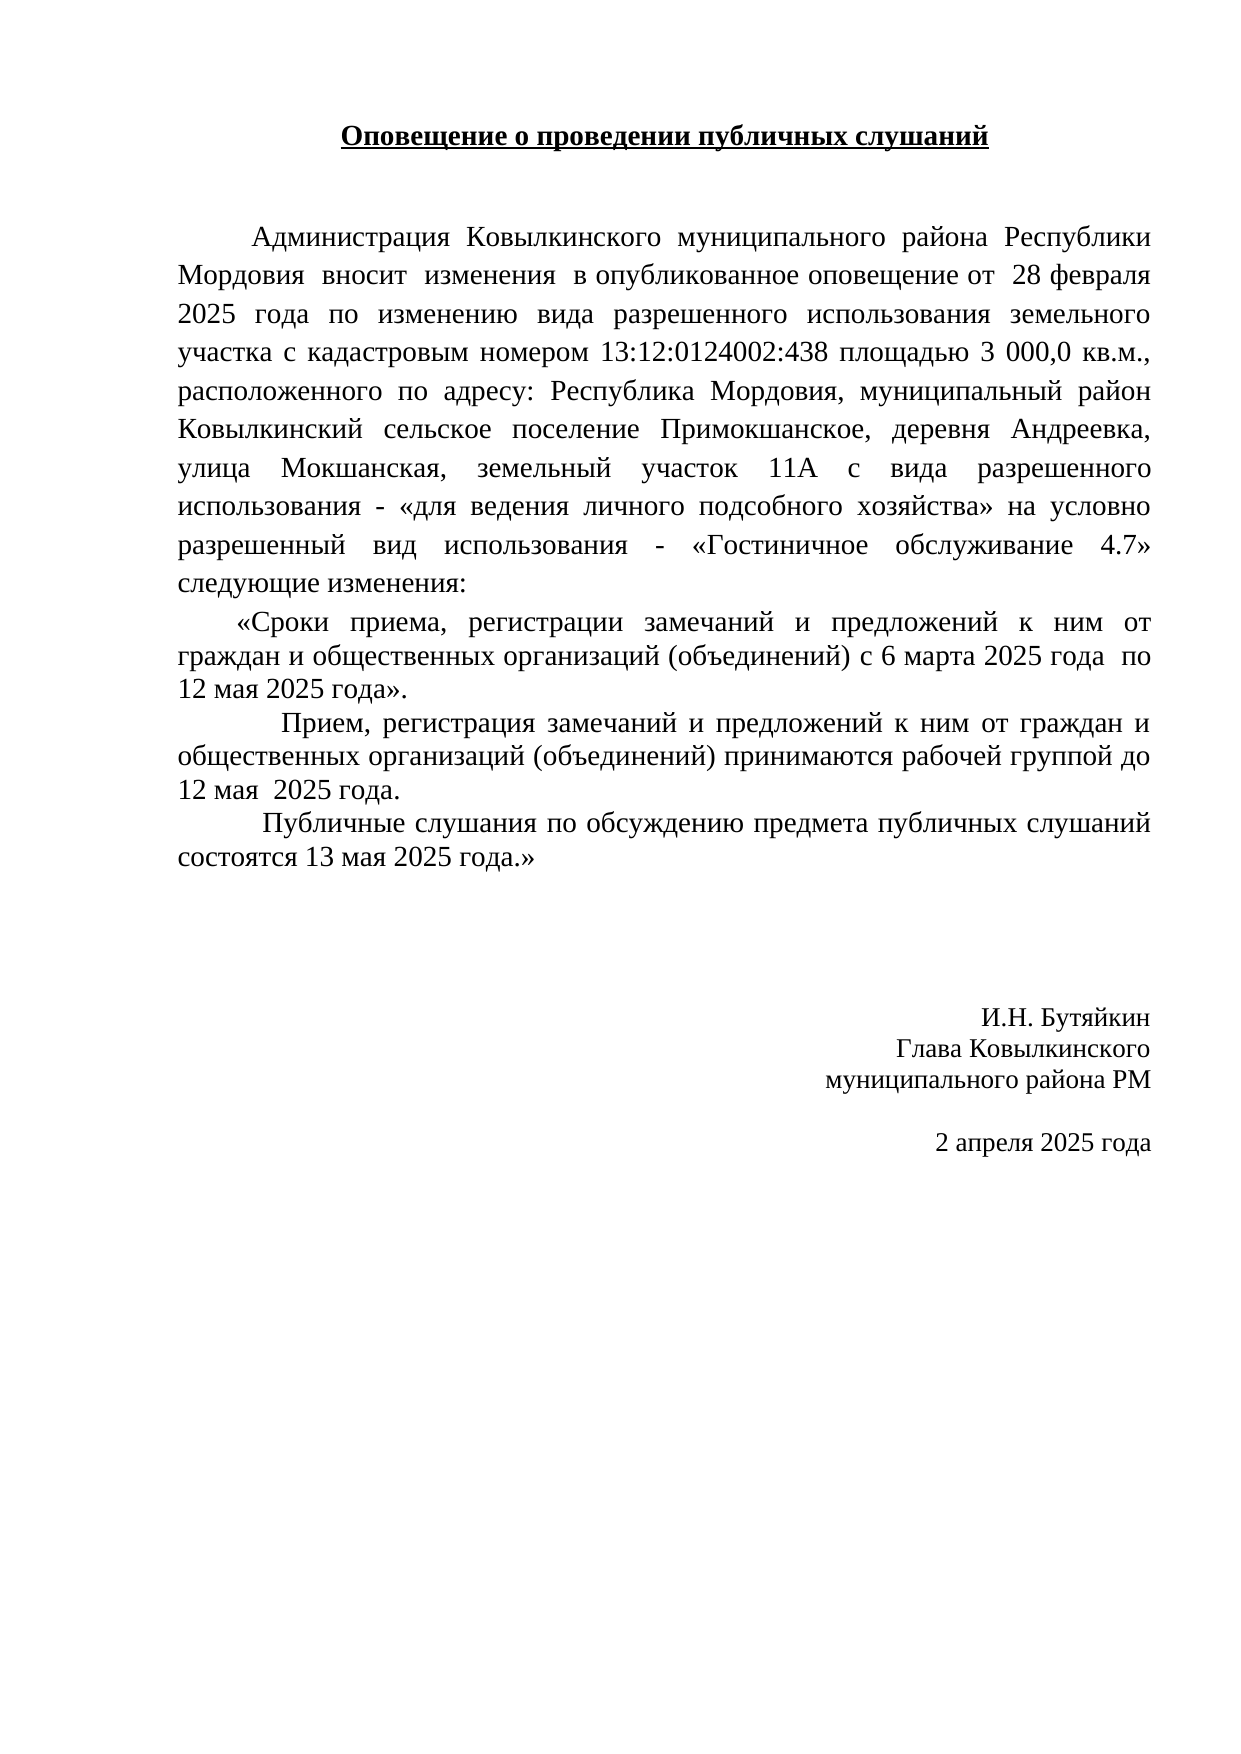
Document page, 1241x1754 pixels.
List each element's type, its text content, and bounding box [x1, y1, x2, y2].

text 2 апреля 2025 года [177, 1126, 1152, 1157]
text Публичные слушания по обсуждению предмета публичных слушаний состоятся 13 мая 2025 года.» [177, 805, 1152, 872]
text И.Н. Бутяйкин [177, 1001, 1152, 1032]
text Прием, регистрация замечаний и предложений к ним от граждан и общественных организаций (объединений) принимаются рабочей группой до 12 мая 2025 года. [177, 705, 1152, 805]
text «Сроки приема, регистрации замечаний и предложений к ним от граждан и общественных организаций (объединений) с 6 марта 2025 года по 12 мая 2025 года». [177, 604, 1152, 705]
text муниципального района РМ [177, 1063, 1152, 1094]
text Глава Ковылкинского [177, 1032, 1152, 1063]
text Оповещение о проведении публичных слушаний [177, 118, 1152, 152]
text Администрация Ковылкинского муниципального района Республики Мордовия вносит изменения в опубликованное оповещение от 28 февраля 2025 года по изменению вида разрешенного использования земельного участка с кадастровым номером 13:12:0124002:438 площадью 3 000,0 кв.м., расположенного по адресу: Республика Мордовия, муниципальный район Ковылкинский сельское поселение Примокшанское, деревня Андреевка, улица Мокшанская, земельный участок 11А с вида разрешенного использования - «для ведения личного подсобного хозяйства» на условно разрешенный вид использования - «Гостиничное обслуживание 4.7» следующие изменения: [177, 219, 1152, 599]
